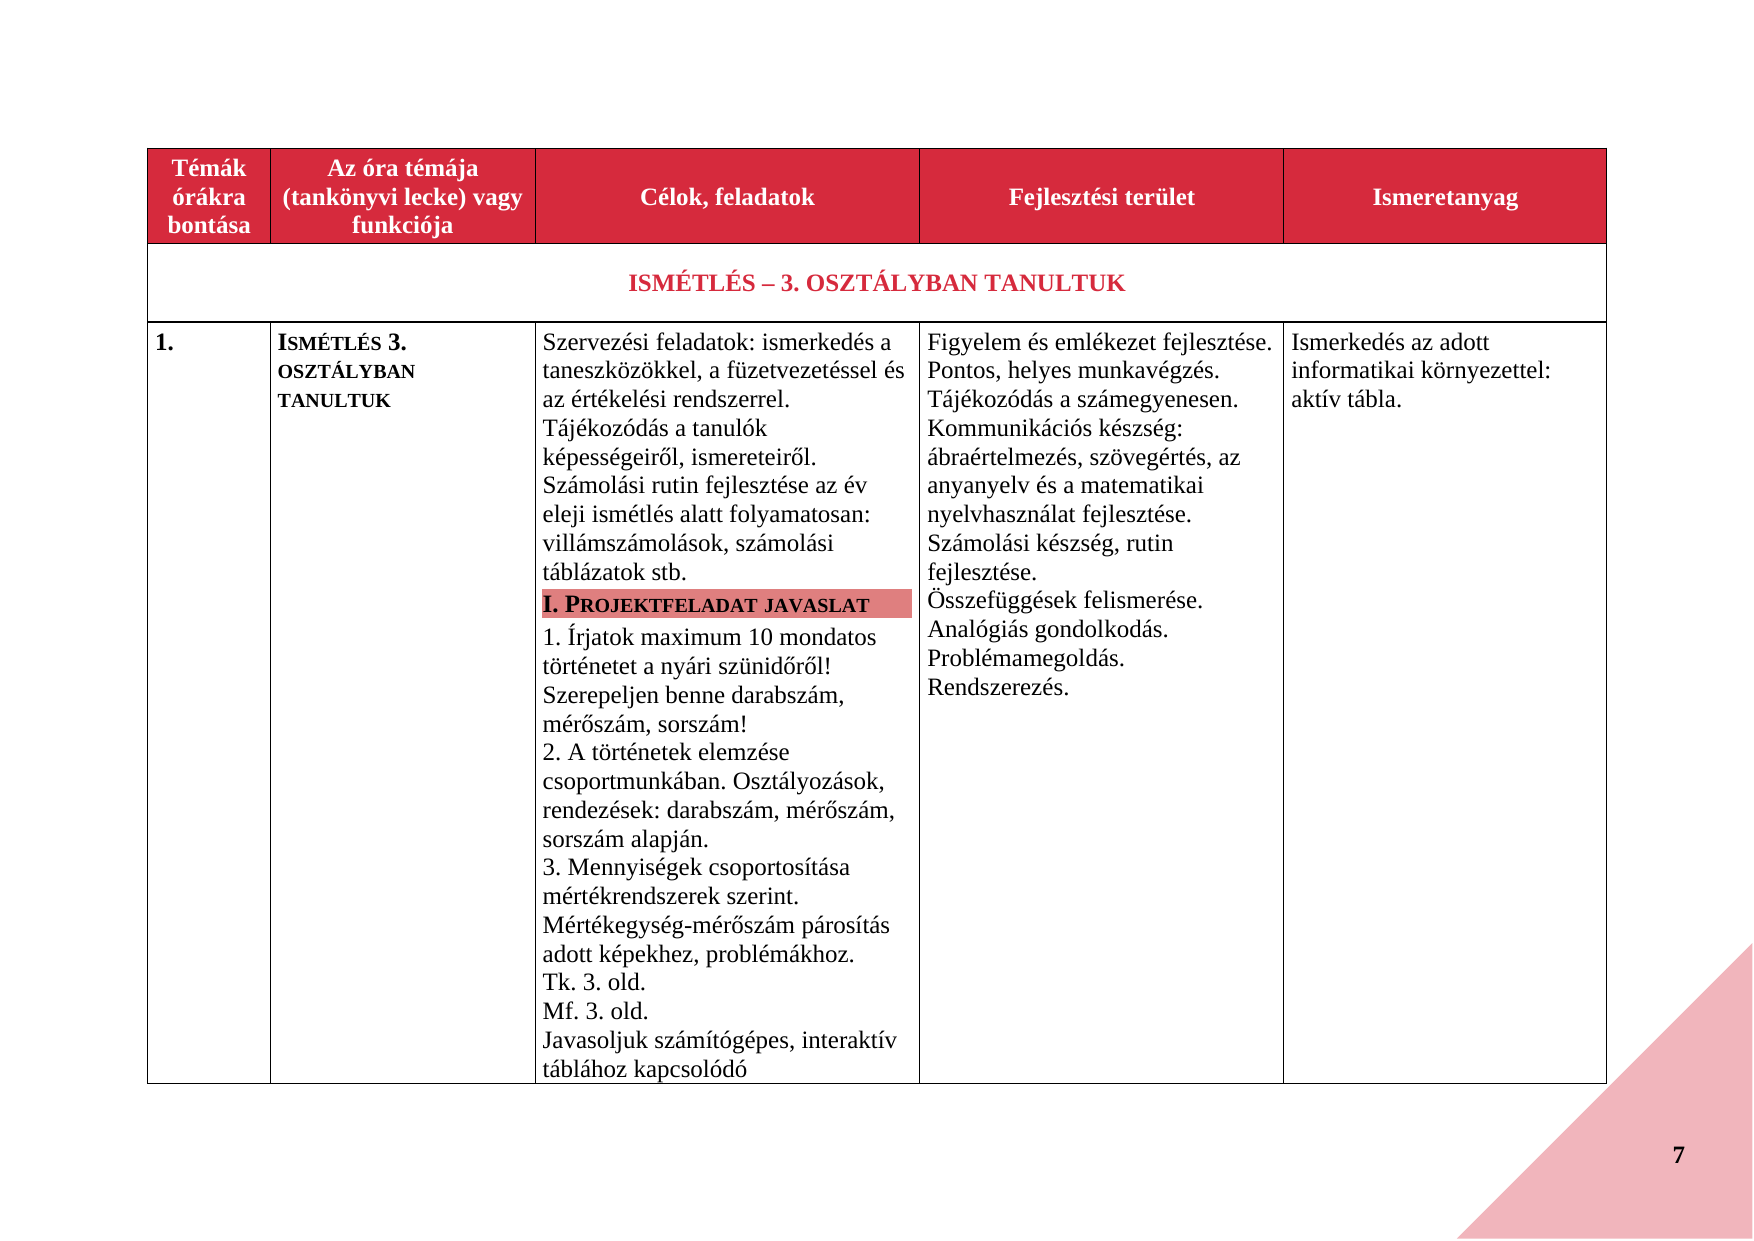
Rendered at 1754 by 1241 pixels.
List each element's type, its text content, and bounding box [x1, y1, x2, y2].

table_header Fejlesztési terület [920, 149, 1283, 243]
table_cell 1. [148, 323, 270, 1082]
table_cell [920, 323, 1283, 1082]
table_header Témák órákra bontása [148, 149, 270, 243]
table_header Az óra témája (tankönyvi lecke) vagy funkciója [271, 149, 535, 243]
table_cell Ismétlés – 3. osztályban tanultuk [148, 244, 1606, 321]
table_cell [536, 323, 919, 1082]
table_header Ismeretanyag [1284, 149, 1606, 243]
table_header Célok, feladatok [536, 149, 919, 243]
table_cell Ismétlés 3. osztályban tanultuk [271, 323, 535, 1082]
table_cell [1284, 323, 1606, 1082]
